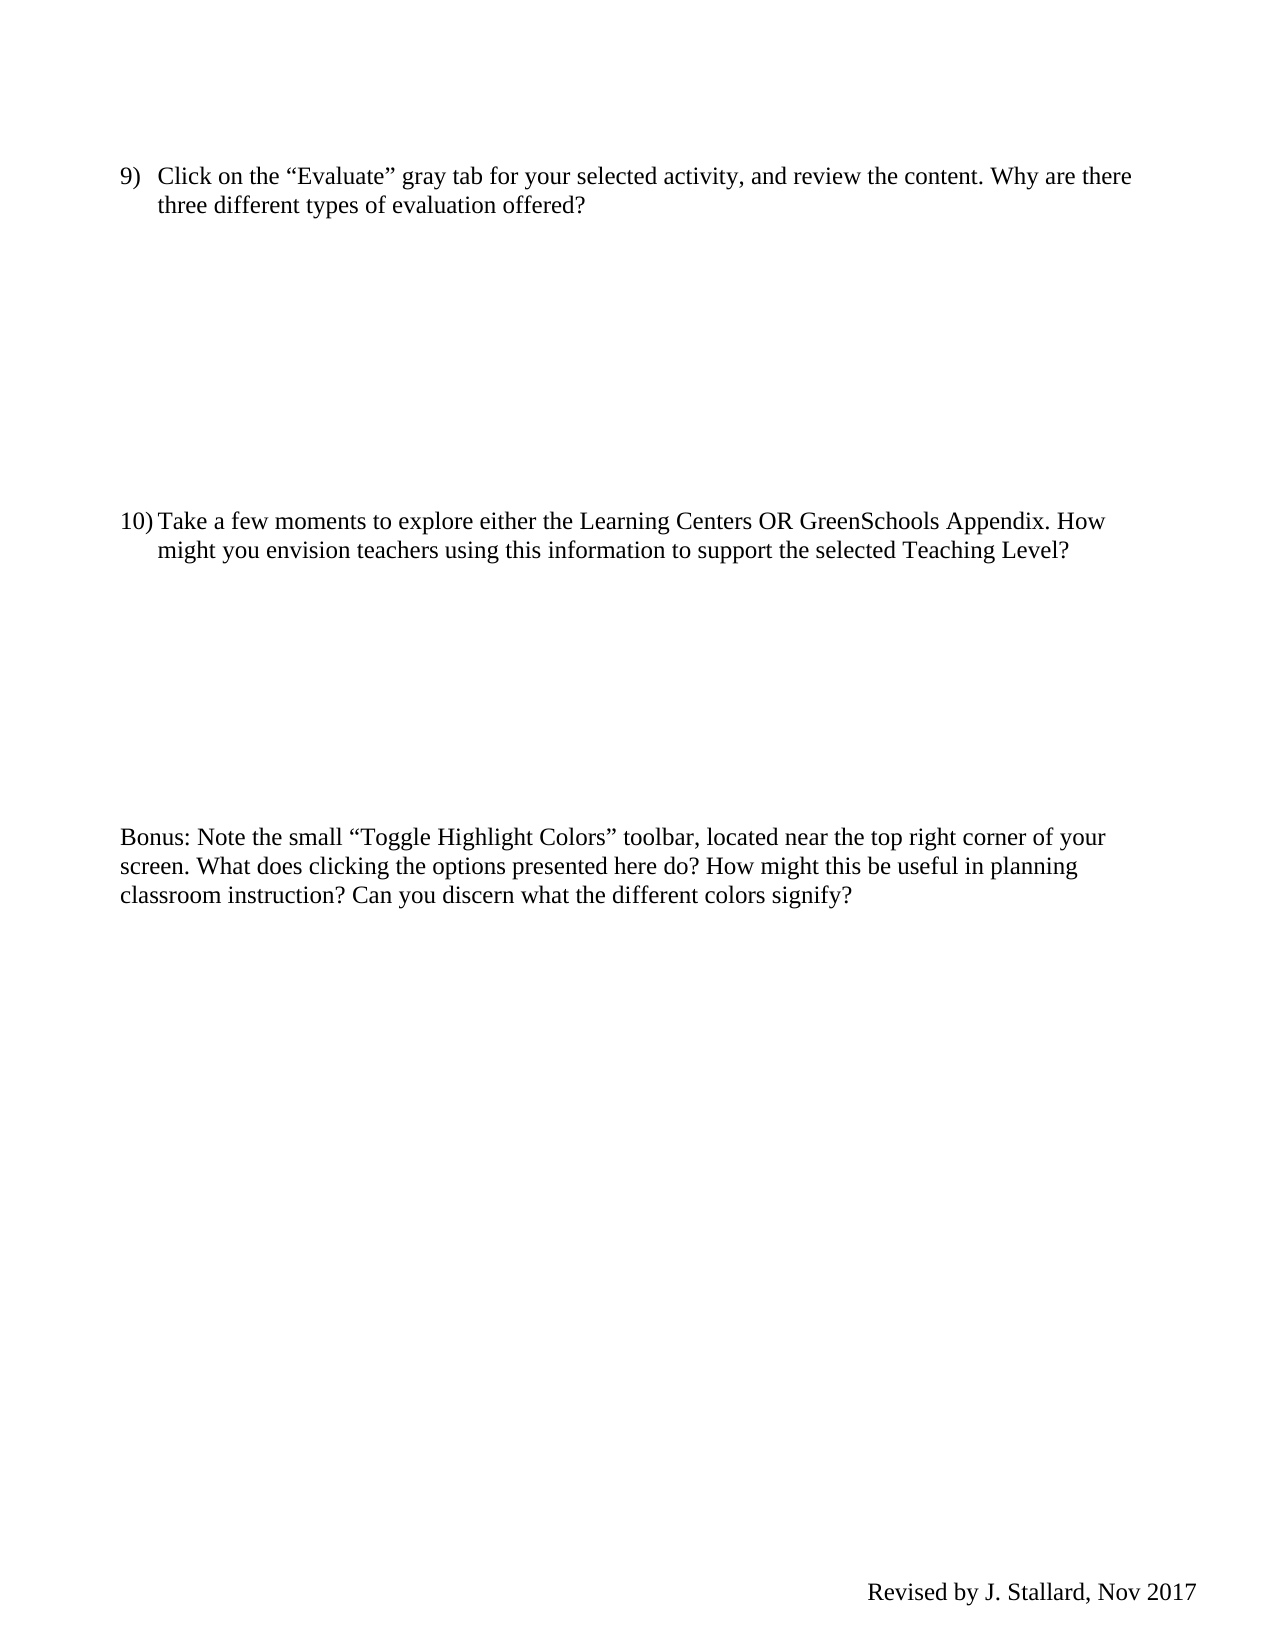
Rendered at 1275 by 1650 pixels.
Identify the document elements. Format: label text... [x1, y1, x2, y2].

list Take a few moments to explore either the Learning Centers OR GreenSchools Appendix. How might you envision teachers using this information to support the selected Teaching Level? [120, 506, 1155, 564]
text Bonus: Note the small “Toggle Highlight Colors” toolbar, located near the top right corner of your screen. What does clicking the options presented here do? How might this be useful in planning classroom instruction? Can you discern what the different colors signify? [120, 822, 1155, 909]
list Click on the “Evaluate” gray tab for your selected activity, and review the content. Why are there three different types of evaluation offered? [120, 161, 1155, 219]
